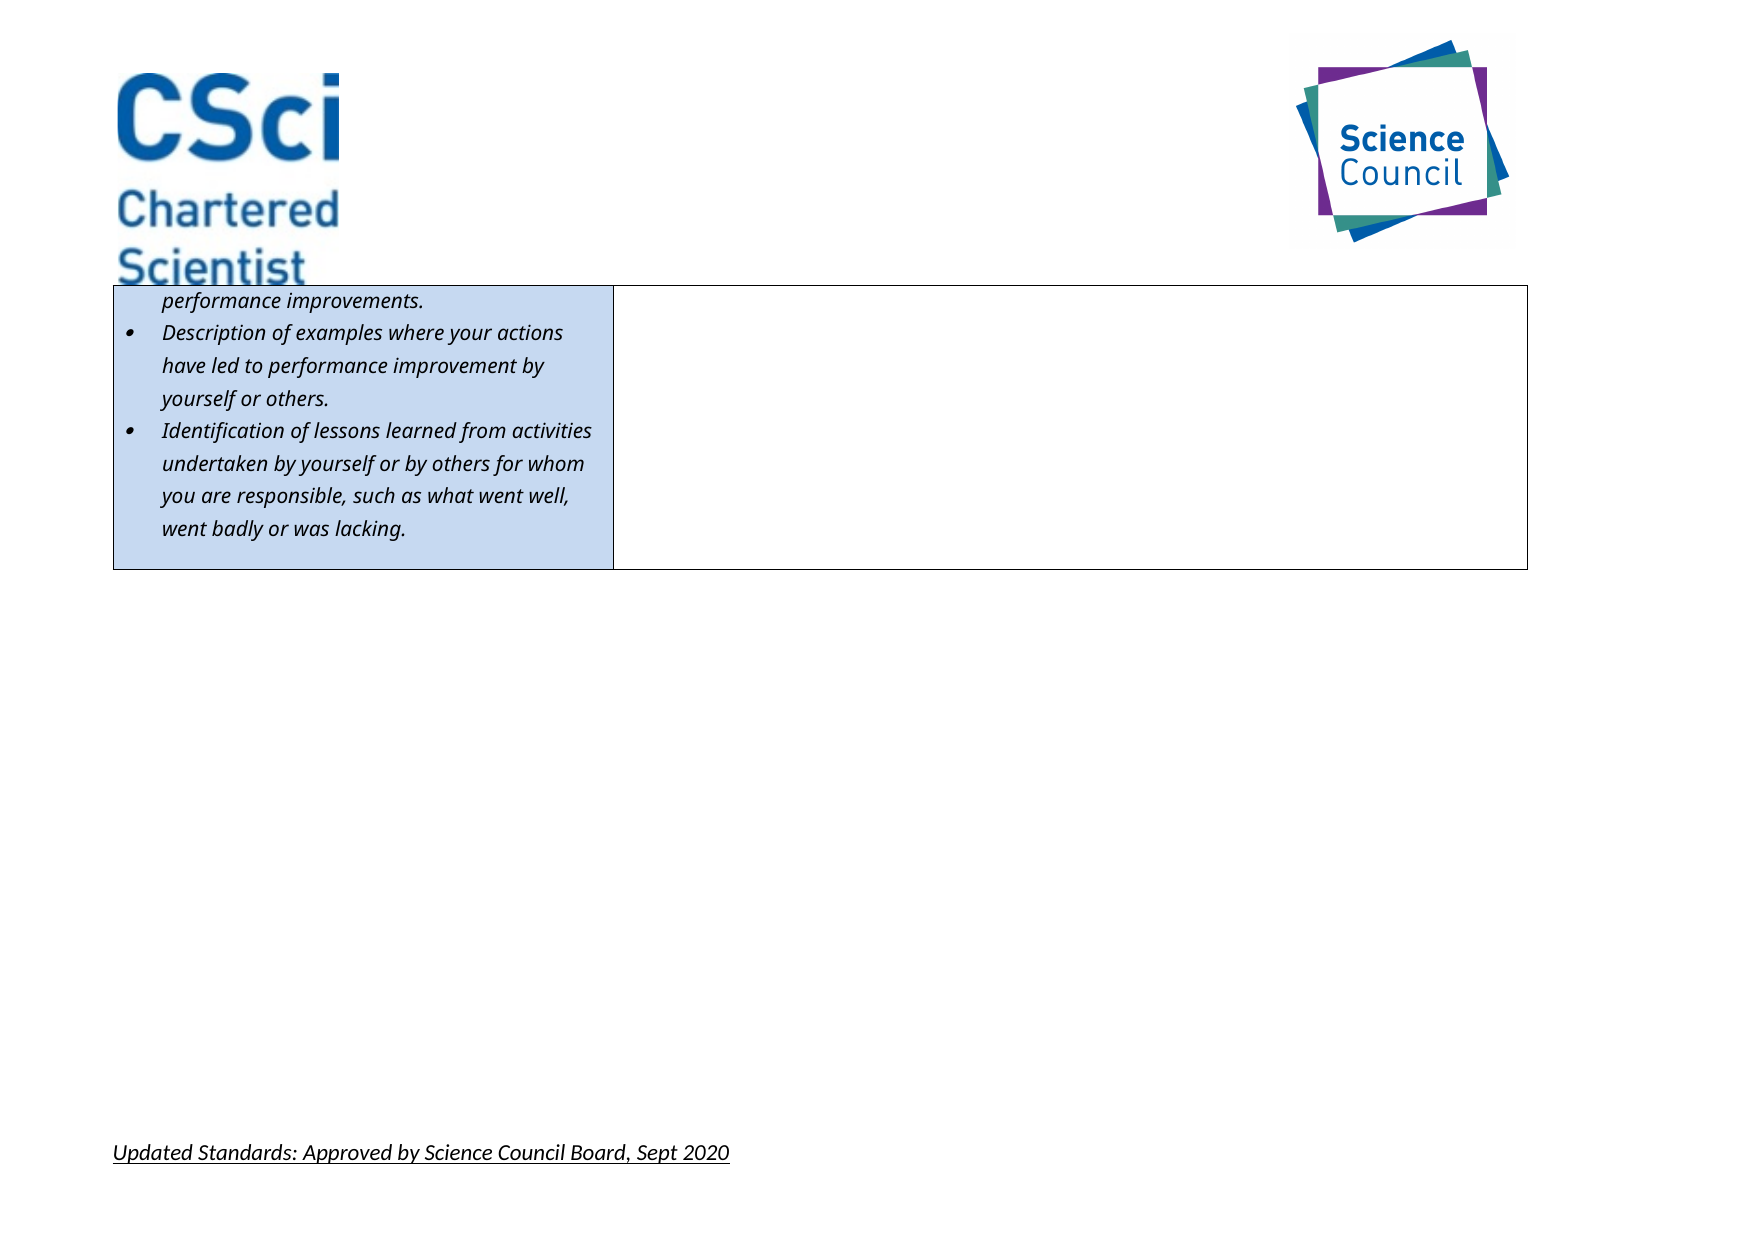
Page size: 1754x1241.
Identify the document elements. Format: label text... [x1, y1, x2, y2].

picture [117, 73, 339, 285]
picture [1289, 33, 1516, 249]
table_cell [614, 286, 1527, 569]
